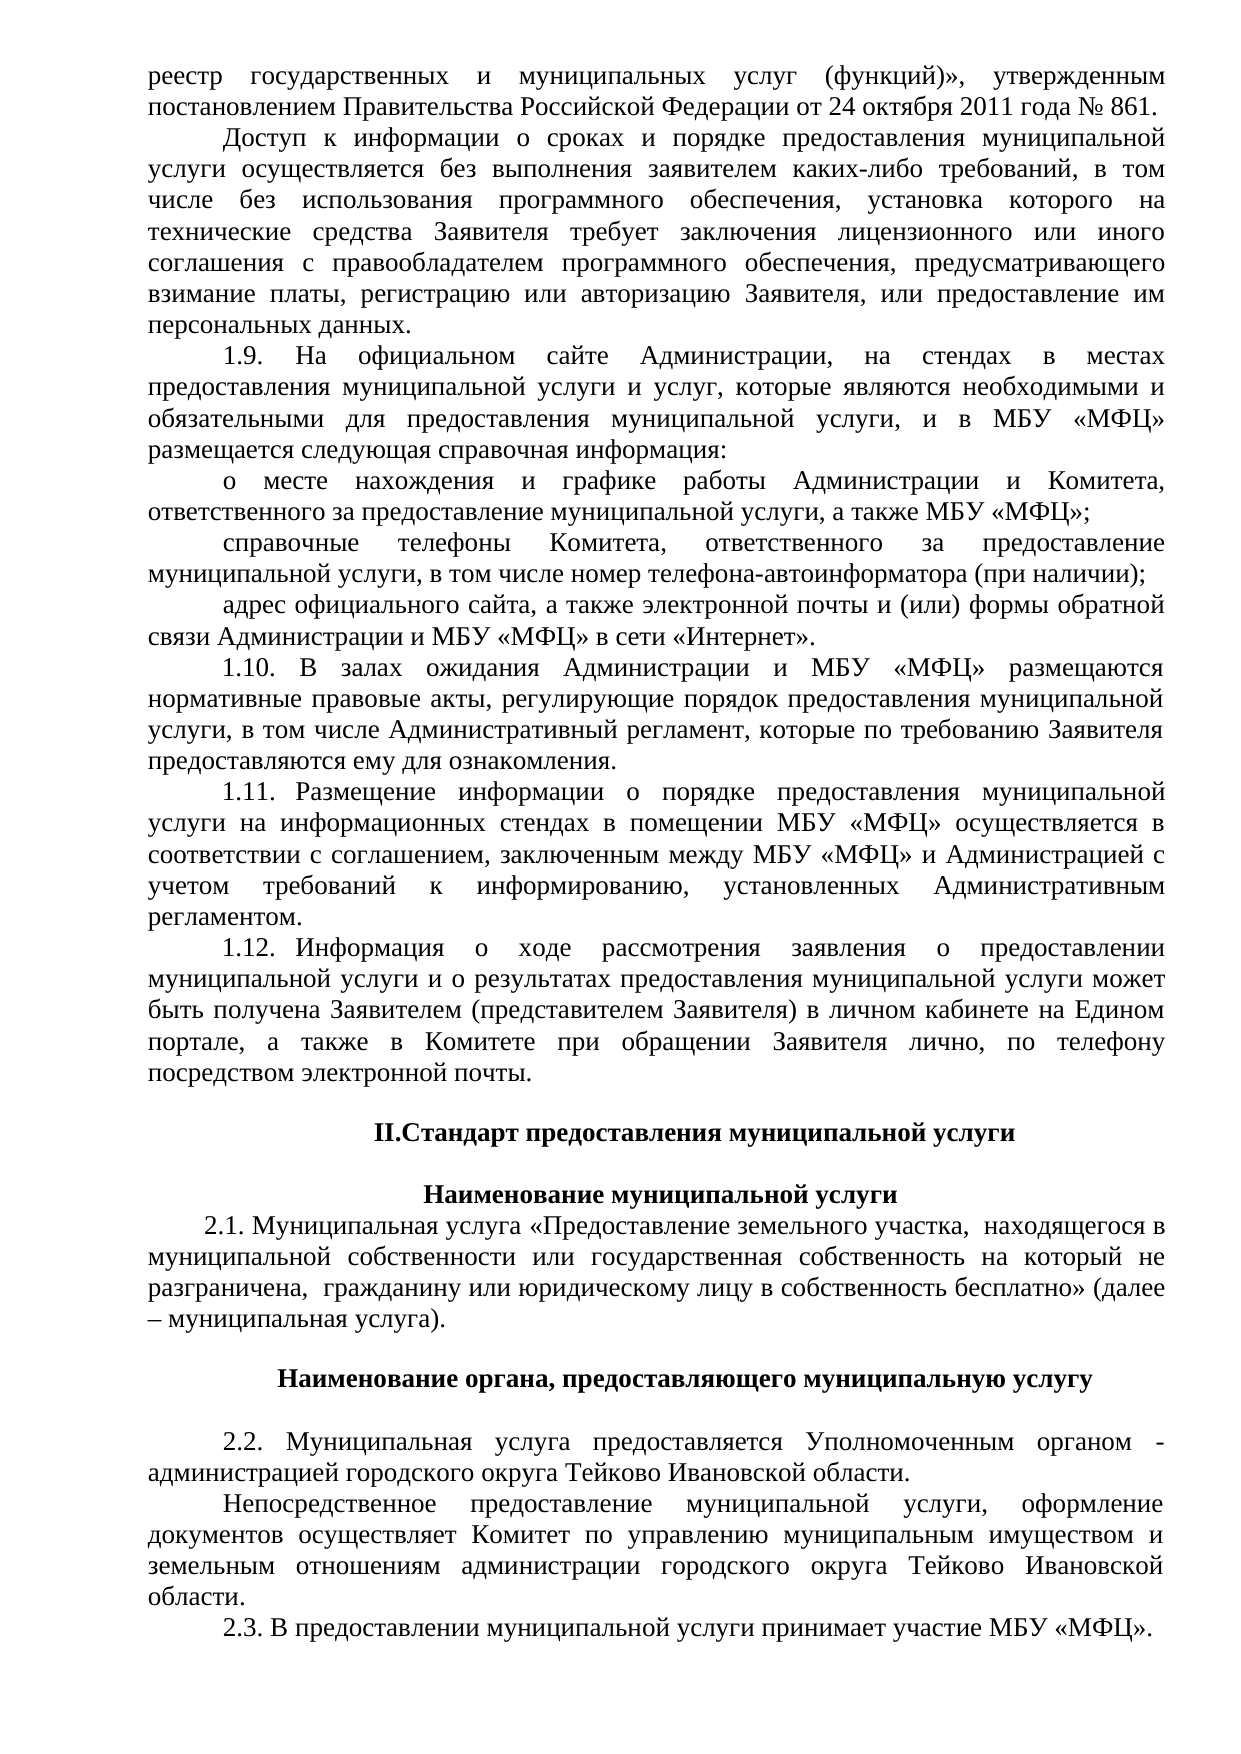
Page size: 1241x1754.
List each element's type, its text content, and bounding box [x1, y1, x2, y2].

text 2.2. Муниципальная услуга предоставляется Уполномоченным органом - администрацией городского округа Тейково Ивановской области. [148, 1425, 1164, 1487]
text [148, 59, 1167, 121]
title 2.1. Муниципальная услуга «Предоставление земельного участка, находящегося в муниципальной собственности или государственная собственность на который не разграничена, гражданину или юридическому лицу в собственность бесплатно» (далее – муниципальная услуга). [148, 1209, 1167, 1334]
text справочные телефоны Комитета, ответственного за предоставление муниципальной услуги, в том числе номер телефона-автоинформатора (при наличии); [148, 526, 1167, 588]
text Непосредственное предоставление муниципальной услуги, оформление документов осуществляет Комитет по управлению муниципальным имуществом и земельным отношениям администрации городского округа Тейково Ивановской области. [148, 1487, 1164, 1612]
text 1.11. Размещение информации о порядке предоставления муниципальной услуги на информационных стендах в помещении МБУ «МФЦ» осуществляется в соответствии с соглашением, заключенным между МБУ «МФЦ» и Администрацией с учетом требований к информированию, установленных Административным регламентом. [148, 775, 1167, 931]
text 1.9. На официальном сайте Администрации, на стендах в местах предоставления муниципальной услуги и услуг, которые являются необходимыми и обязательными для предоставления муниципальной услуги, и в МБУ «МФЦ» размещается следующая справочная информация: [148, 339, 1167, 464]
text о месте нахождения и графике работы Администрации и Комитета, ответственного за предоставление муниципальной услуги, а также МБУ «МФЦ»; [148, 464, 1167, 526]
text Доступ к информации о сроках и порядке предоставления муниципальной услуги осуществляется без выполнения заявителем каких-либо требований, в том числе без использования программного обеспечения, установка которого на технические средства Заявителя требует заключения лицензионного или иного соглашения с правообладателем программного обеспечения, предусматривающего взимание платы, регистрацию или авторизацию Заявителя, или предоставление им персональных данных. [148, 121, 1167, 339]
title II.Стандарт предоставления муниципальной услуги [223, 1116, 1167, 1147]
text 1.12. Информация о ходе рассмотрения заявления о предоставлении муниципальной услуги и о результатах предоставления муниципальной услуги может быть получена Заявителем (представителем Заявителя) в личном кабинете на Едином портале, а также в Комитете при обращении Заявителя лично, по телефону посредством электронной почты. [148, 931, 1167, 1087]
text 1.10. В залах ожидания Администрации и МБУ «МФЦ» размещаются нормативные правовые акты, регулирующие порядок предоставления муниципальной услуги, в том числе Административный регламент, которые по требованию Заявителя предоставляются ему для ознакомления. [148, 651, 1164, 775]
title Наименование органа, предоставляющего муниципальную услугу [148, 1362, 1167, 1393]
text адрес официального сайта, а также электронной почты и (или) формы обратной связи Администрации и МБУ «МФЦ» в сети «Интернет». [148, 588, 1167, 651]
text 2.3. В предоставлении муниципальной услуги принимает участие МБУ «МФЦ». [148, 1612, 1164, 1643]
title Наименование муниципальной услуги [148, 1178, 1167, 1209]
